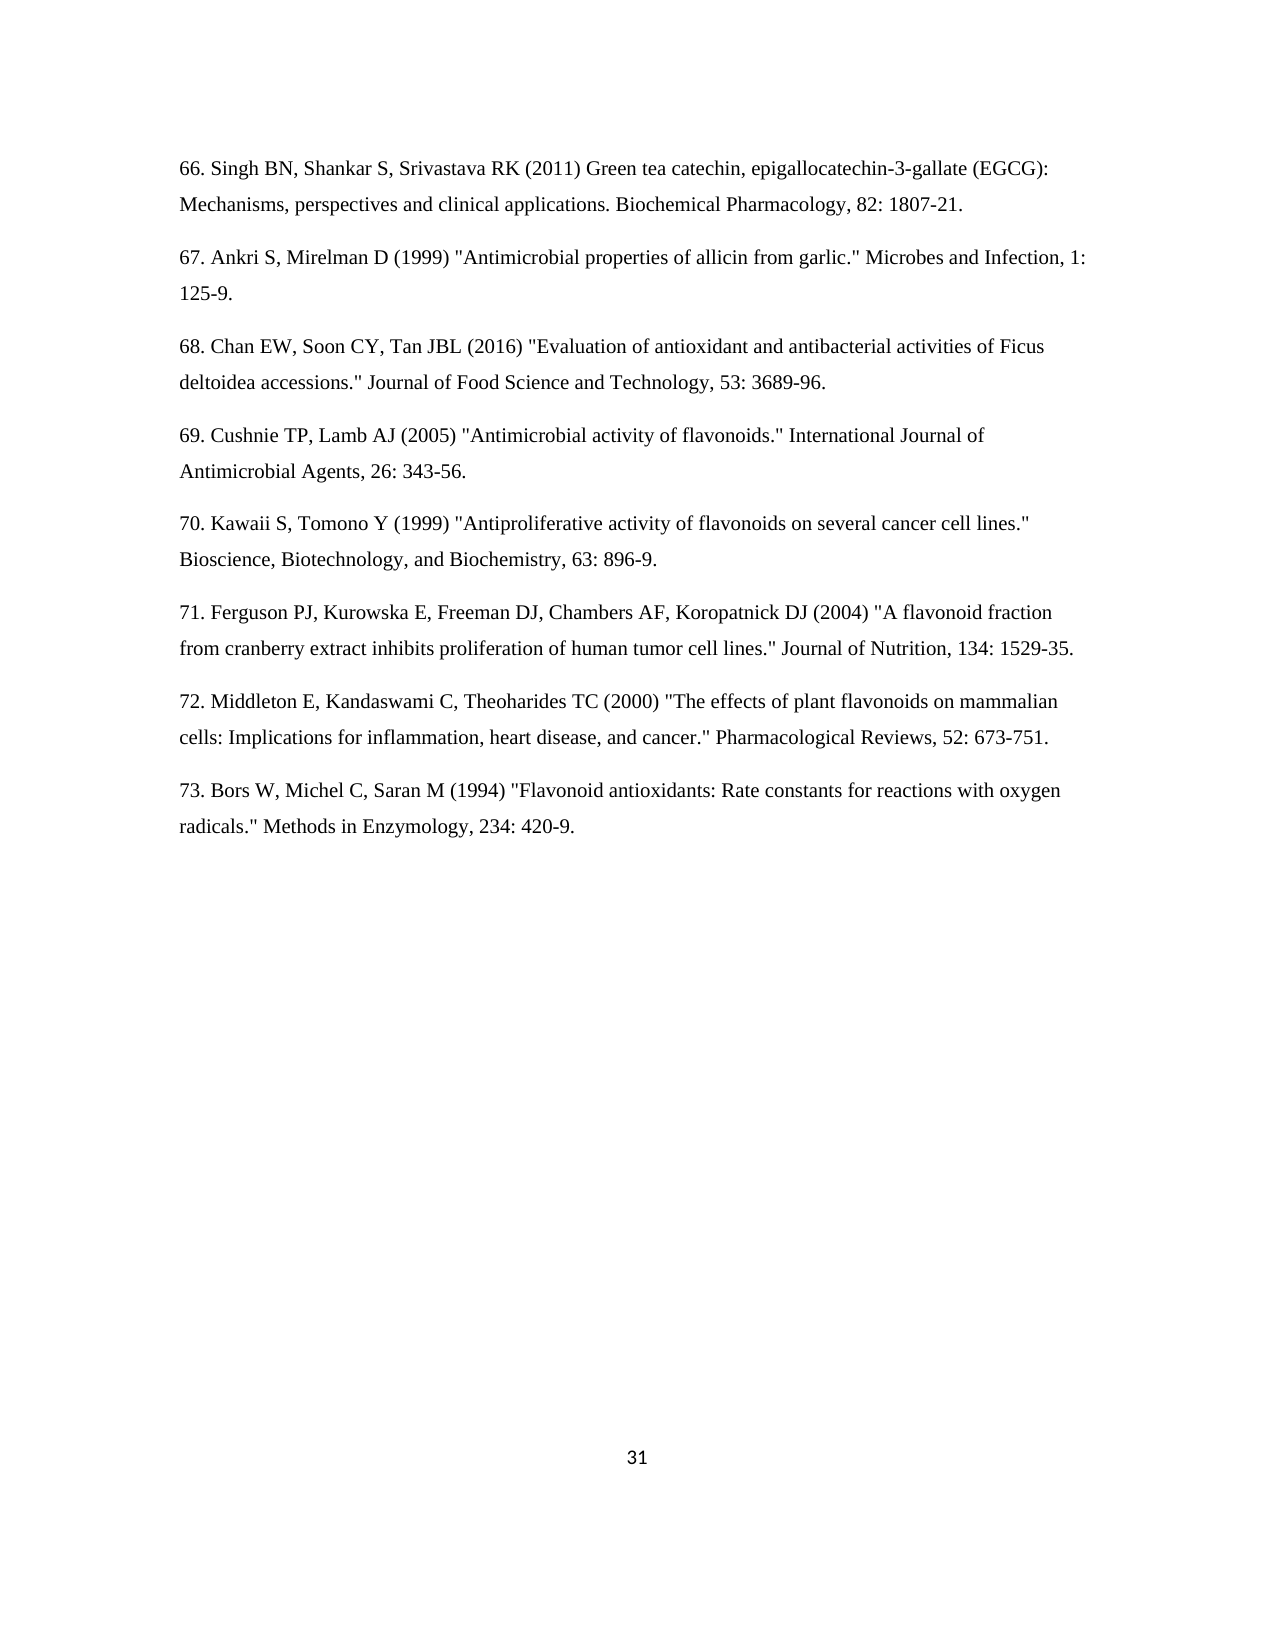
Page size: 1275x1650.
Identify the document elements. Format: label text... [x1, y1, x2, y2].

text 66. Singh BN, Shankar S, Srivastava RK (2011) Green tea catechin, epigallocatechin-3-gallate (EGCG): Mechanisms, perspectives and clinical applications. Biochemical Pharmacology, 82: 1807-21. [179, 156, 1096, 216]
text 71. Ferguson PJ, Kurowska E, Freeman DJ, Chambers AF, Koropatnick DJ (2004) "A flavonoid fraction from cranberry extract inhibits proliferation of human tumor cell lines." Journal of Nutrition, 134: 1529-35. [179, 600, 1096, 660]
text 72. Middleton E, Kandaswami C, Theoharides TC (2000) "The effects of plant flavonoids on mammalian cells: Implications for inflammation, heart disease, and cancer." Pharmacological Reviews, 52: 673-751. [179, 689, 1096, 749]
text 69. Cushnie TP, Lamb AJ (2005) "Antimicrobial activity of flavonoids." International Journal of Antimicrobial Agents, 26: 343-56. [179, 422, 1096, 483]
text 70. Kawaii S, Tomono Y (1999) "Antiproliferative activity of flavonoids on several cancer cell lines." Bioscience, Biotechnology, and Biochemistry, 63: 896-9. [179, 511, 1096, 571]
text 73. Bors W, Michel C, Saran M (1994) "Flavonoid antioxidants: Rate constants for reactions with oxygen radicals." Methods in Enzymology, 234: 420-9. [179, 777, 1096, 838]
text 68. Chan EW, Soon CY, Tan JBL (2016) "Evaluation of antioxidant and antibacterial activities of Ficus deltoidea accessions." Journal of Food Science and Technology, 53: 3689-96. [179, 334, 1096, 394]
text 67. Ankri S, Mirelman D (1999) "Antimicrobial properties of allicin from garlic." Microbes and Infection, 1: 125-9. [179, 245, 1096, 305]
